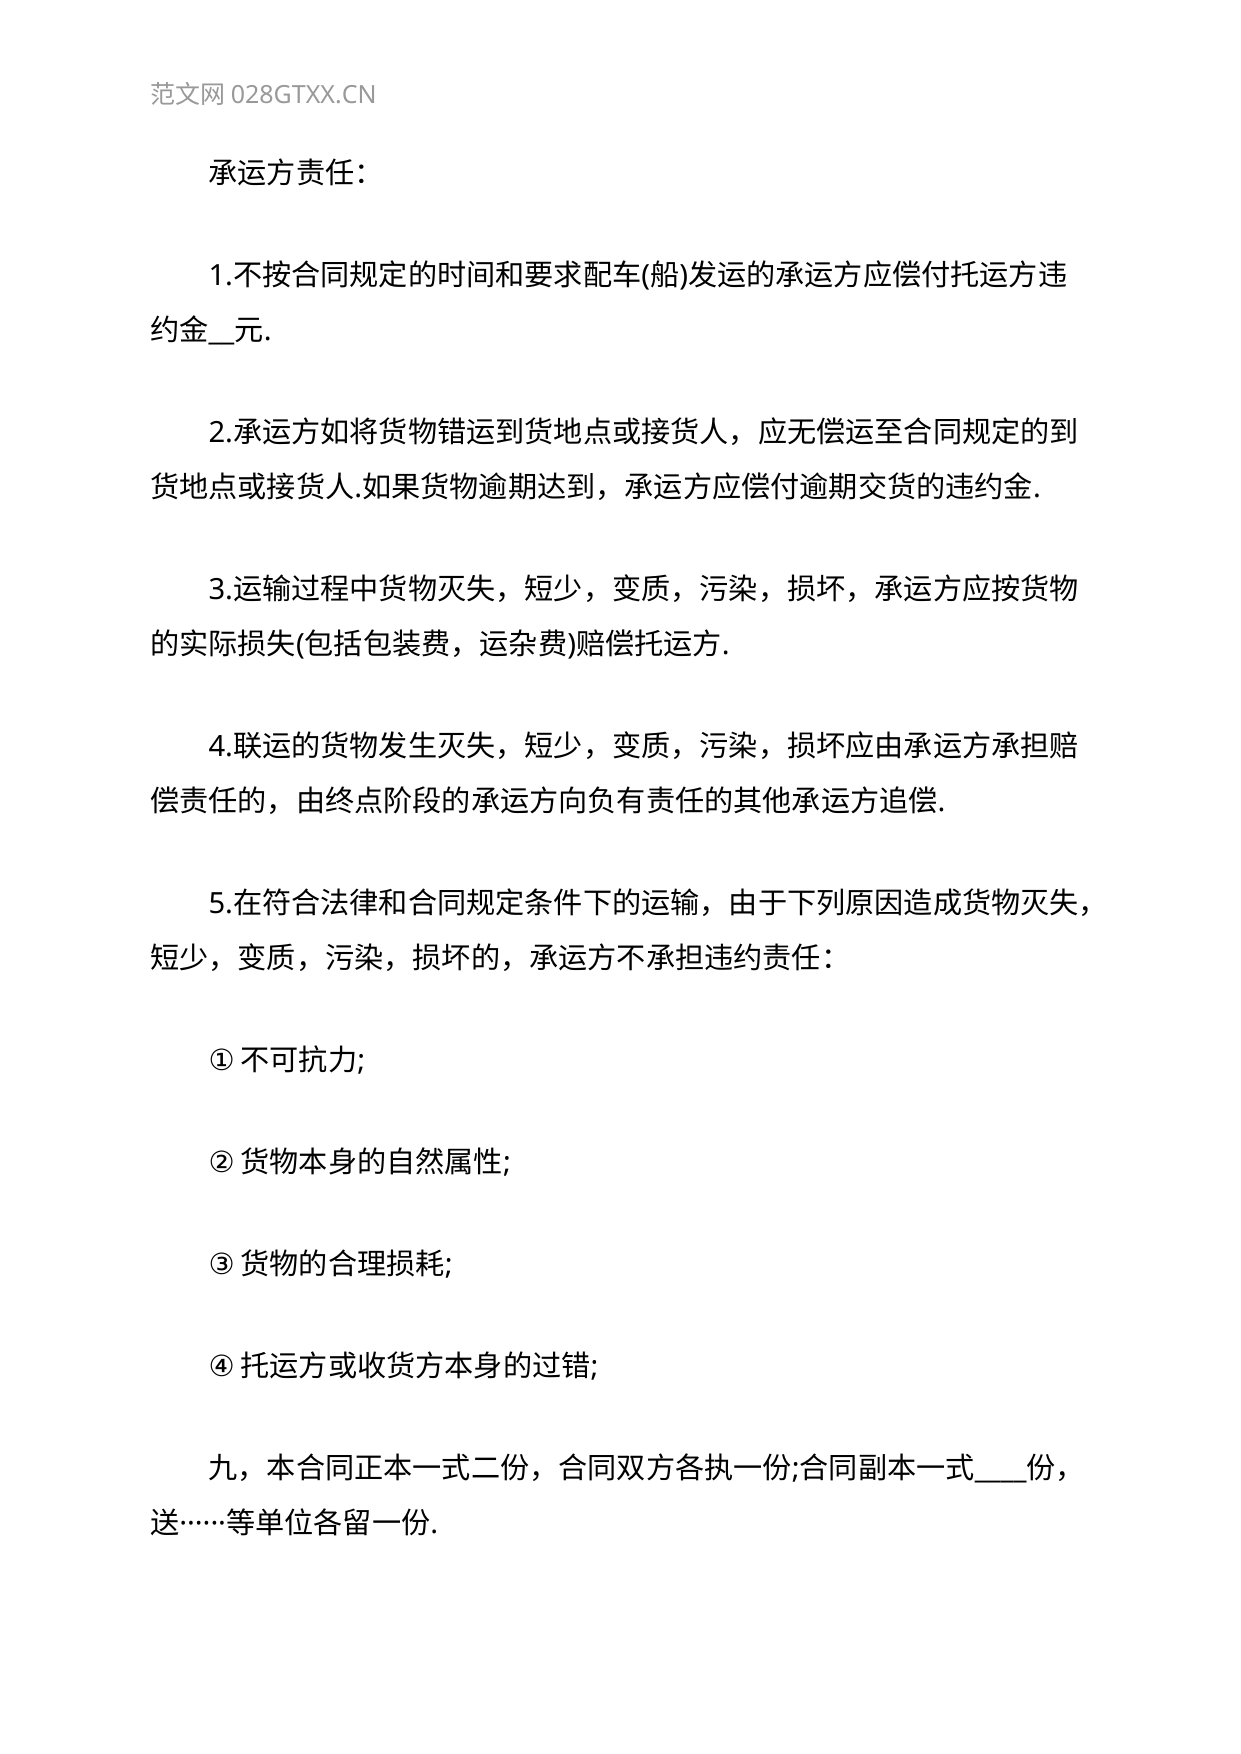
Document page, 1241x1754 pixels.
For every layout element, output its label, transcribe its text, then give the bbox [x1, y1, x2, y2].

text ④托运方或收货方本身的过错; [150, 1342, 1090, 1385]
text 3.运输过程中货物灭失，短少，变质，污染，损坏，承运方应按货物的实际损失(包括包装费，运杂费)赔偿托运方. [150, 566, 1090, 663]
text 九，本合同正本一式二份，合同双方各执一份;合同副本一式____份，送······等单位各留一份. [150, 1444, 1090, 1542]
text 承运方责任： [150, 150, 1090, 192]
text ③货物的合理损耗; [150, 1240, 1090, 1283]
text 1.不按合同规定的时间和要求配车(船)发运的承运方应偿付托运方违约金__元. [150, 252, 1090, 349]
text ①不可抗力; [150, 1036, 1090, 1079]
text 5.在符合法律和合同规定条件下的运输，由于下列原因造成货物灭失，短少，变质，污染，损坏的，承运方不承担违约责任： [150, 880, 1090, 977]
text 2.承运方如将货物错运到货地点或接货人，应无偿运至合同规定的到货地点或接货人.如果货物逾期达到，承运方应偿付逾期交货的违约金. [150, 409, 1090, 506]
text 4.联运的货物发生灭失，短少，变质，污染，损坏应由承运方承担赔偿责任的，由终点阶段的承运方向负有责任的其他承运方追偿. [150, 723, 1090, 820]
text ②货物本身的自然属性; [150, 1138, 1090, 1181]
